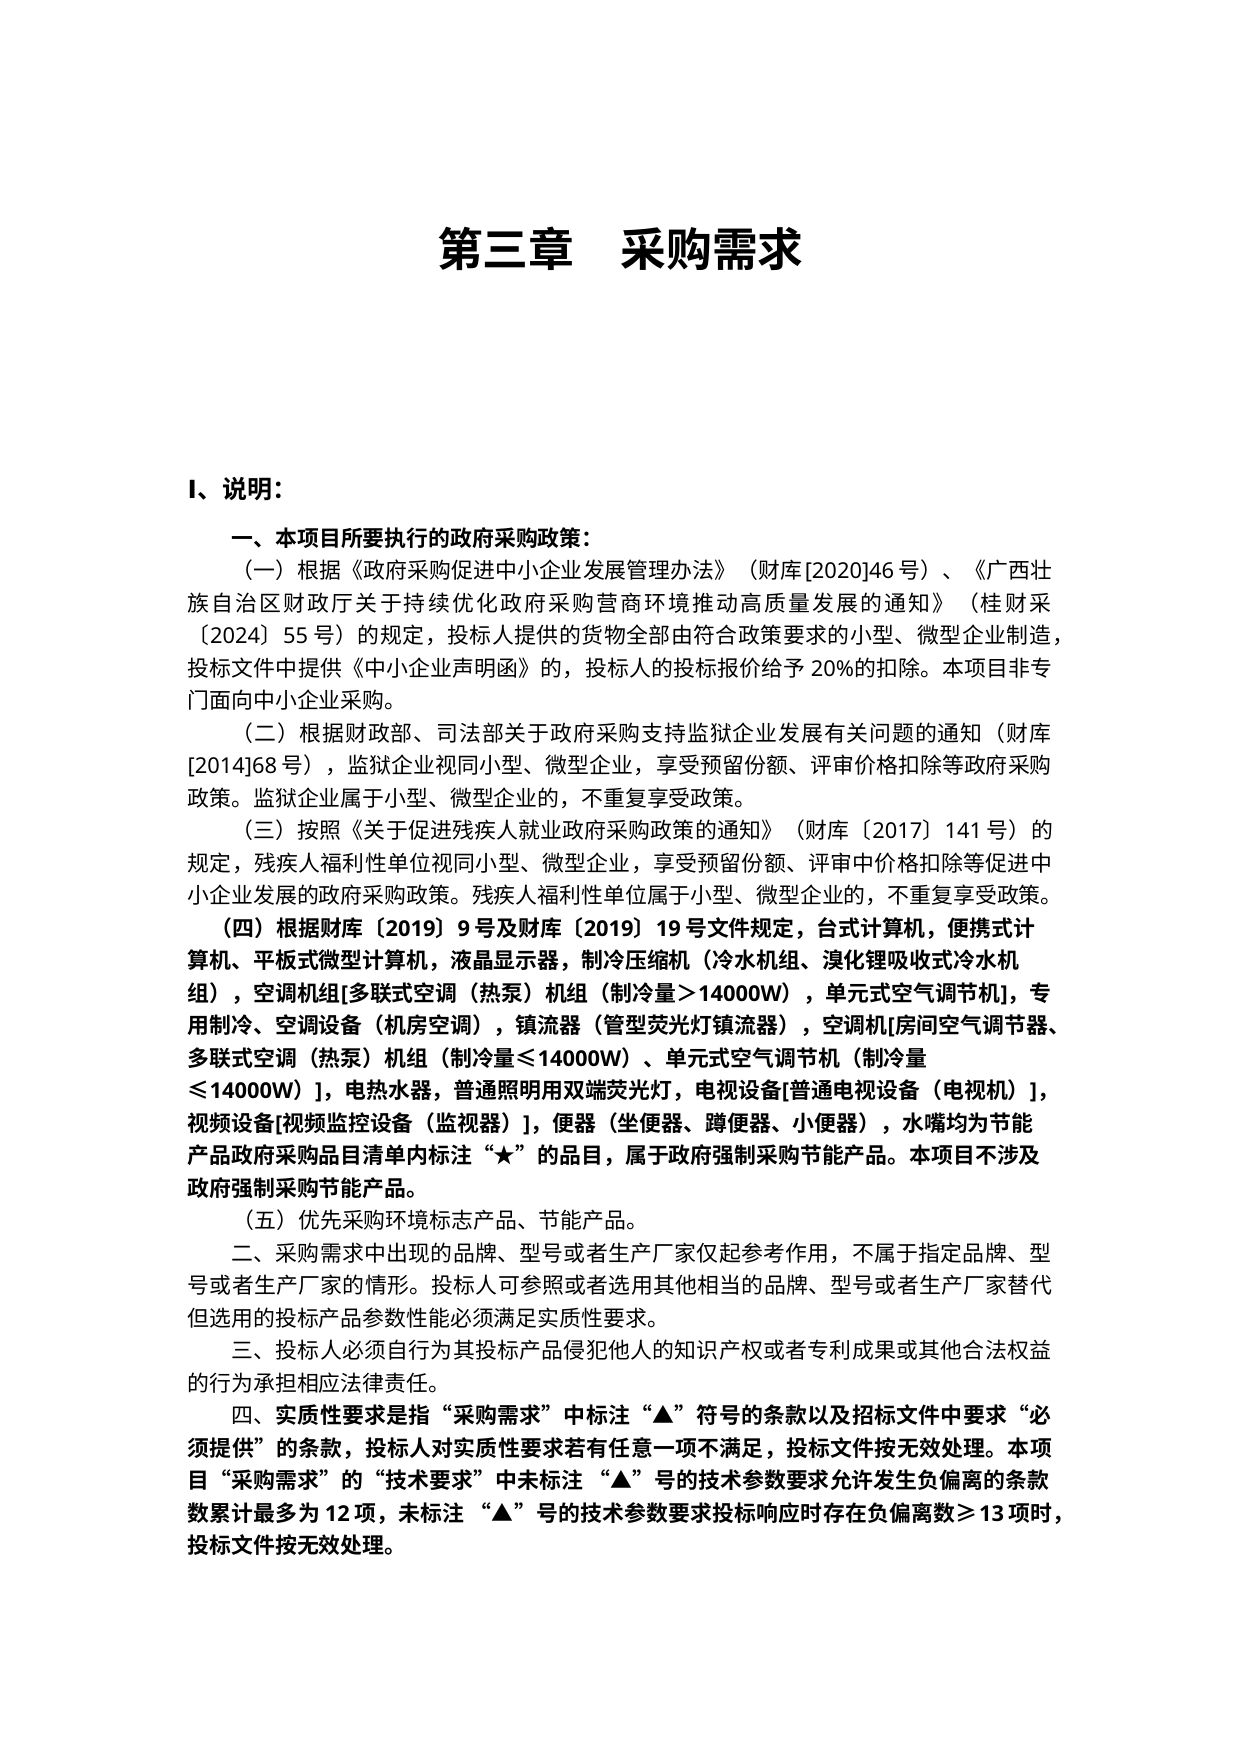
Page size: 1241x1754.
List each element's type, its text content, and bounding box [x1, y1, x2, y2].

subtitle 第三章 采购需求 [187, 197, 1053, 295]
text （四）根据财库〔2019〕9号及财库〔2019〕19号文件规定，台式计算机，便携式计算机、平板式微型计算机，液晶显示器，制冷压缩机（冷水机组、溴化锂吸收式冷水机组），空调机组[多联式空调（热泵）机组（制冷量＞14000W），单元式空气调节机]，专用制冷、空调设备（机房空调），镇流器（管型荧光灯镇流器），空调机[房间空气调节器、多联式空调（热泵）机组（制冷量≤14000W）、单元式空气调节机（制冷量≤14000W）]，电热水器，普通照明用双端荧光灯，电视设备[普通电视设备（电视机）]，视频设备[视频监控设备（监视器）]，便器（坐便器、蹲便器、小便器），水嘴均为节能产品政府采购品目清单内标注“★”的品目，属于政府强制采购节能产品。本项目不涉及政府强制采购节能产品。 [187, 910, 1053, 1203]
text 三、投标人必须自行为其投标产品侵犯他人的知识产权或者专利成果或其他合法权益的行为承担相应法律责任。 [187, 1333, 1053, 1398]
text 四、实质性要求是指“采购需求”中标注“▲”符号的条款以及招标文件中要求“必须提供”的条款，投标人对实质性要求若有任意一项不满足，投标文件按无效处理。本项目“采购需求”的“技术要求”中未标注 “▲”号的技术参数要求允许发生负偏离的条款数累计最多为12项，未标注 “▲”号的技术参数要求投标响应时存在负偏离数≥13项时，投标文件按无效处理。 [187, 1398, 1053, 1560]
text （二）根据财政部、司法部关于政府采购支持监狱企业发展有关问题的通知（财库[2014]68号），监狱企业视同小型、微型企业，享受预留份额、评审价格扣除等政府采购政策。监狱企业属于小型、微型企业的，不重复享受政策。 [187, 715, 1053, 813]
text 一、本项目所要执行的政府采购政策： [187, 520, 1053, 553]
text （三）按照《关于促进残疾人就业政府采购政策的通知》（财库〔2017〕141号）的规定，残疾人福利性单位视同小型、微型企业，享受预留份额、评审中价格扣除等促进中小企业发展的政府采购政策。残疾人福利性单位属于小型、微型企业的，不重复享受政策。 [187, 813, 1053, 910]
text （一）根据《政府采购促进中小企业发展管理办法》（财库[2020]46号）、《广西壮族自治区财政厅关于持续优化政府采购营商环境推动高质量发展的通知》（桂财采〔2024〕55号）的规定，投标人提供的货物全部由符合政策要求的小型、微型企业制造，投标文件中提供《中小企业声明函》的，投标人的投标报价给予20%的扣除。本项目非专门面向中小企业采购。 [187, 553, 1053, 715]
text （五）优先采购环境标志产品、节能产品。 [187, 1203, 1053, 1235]
text Ⅰ、说明： [187, 455, 1053, 520]
text 二、采购需求中出现的品牌、型号或者生产厂家仅起参考作用，不属于指定品牌、型号或者生产厂家的情形。投标人可参照或者选用其他相当的品牌、型号或者生产厂家替代，但选用的投标产品参数性能必须满足实质性要求。 [187, 1235, 1053, 1333]
